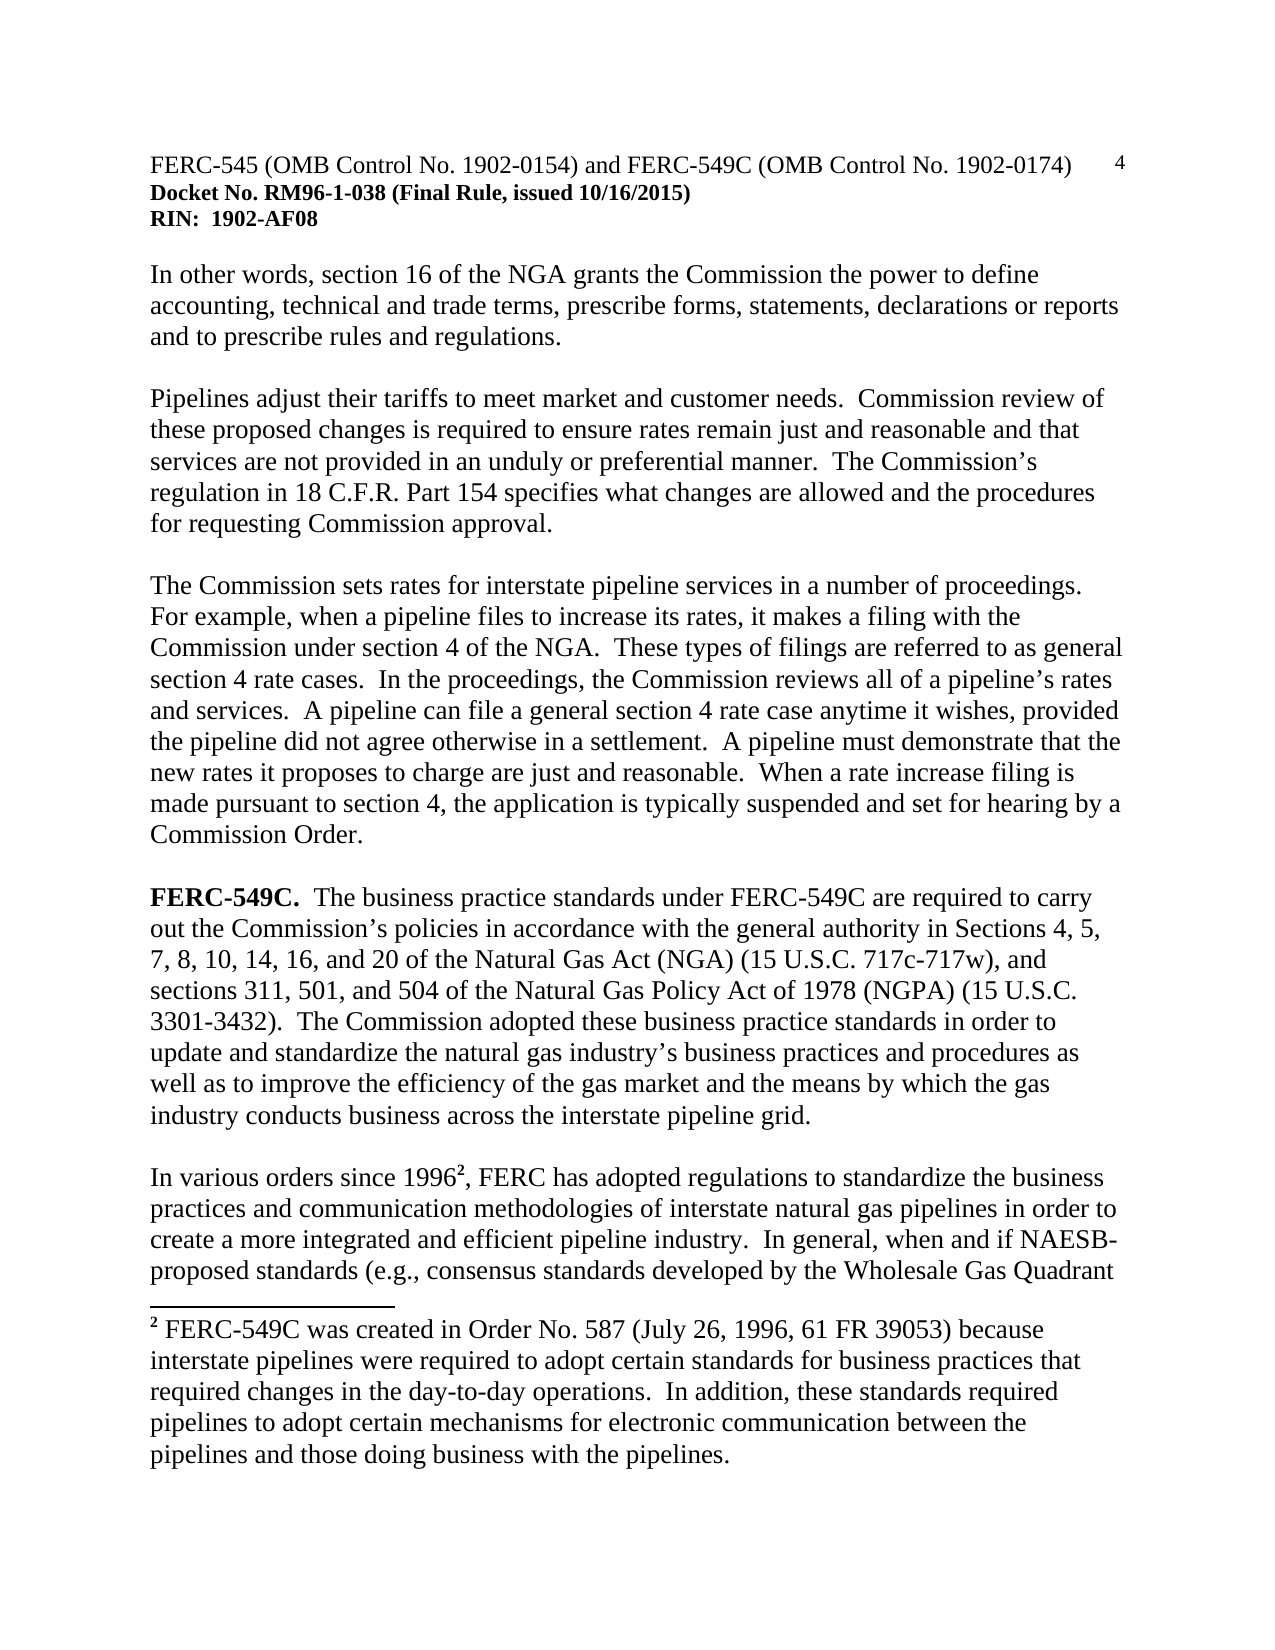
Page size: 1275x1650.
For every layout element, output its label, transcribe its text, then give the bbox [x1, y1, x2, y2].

text FERC-549C. The business practice standards under FERC-549C are required to carry out the Commission’s policies in accordance with the general authority in Sections 4, 5, 7, 8, 10, 14, 16, and 20 of the Natural Gas Act (NGA) (15 U.S.C. 717c-717w), and sections 311, 501, and 504 of the Natural Gas Policy Act of 1978 (NGPA) (15 U.S.C. 3301-3432). The Commission adopted these business practice standards in order to update and standardize the natural gas industry’s business practices and procedures as well as to improve the efficiency of the gas market and the means by which the gas industry conducts business across the interstate pipeline grid. [150, 881, 1125, 1130]
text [150, 1161, 1125, 1286]
text Pipelines adjust their tariffs to meet market and customer needs. Commission review of these proposed changes is required to ensure rates remain just and reasonable and that services are not provided in an unduly or preferential manner. The Commission’s regulation in 18 C.F.R. Part 154 specifies what changes are allowed and the procedures for requesting Commission approval. [150, 382, 1125, 538]
text The Commission sets rates for interstate pipeline services in a number of proceedings. For example, when a pipeline files to increase its rates, it makes a filing with the Commission under section 4 of the NGA. These types of filings are referred to as general section 4 rate cases. In the proceedings, the Commission reviews all of a pipeline’s rates and services. A pipeline can file a general section 4 rate case anytime it wishes, provided the pipeline did not agree otherwise in a settlement. A pipeline must demonstrate that the new rates it proposes to charge are just and reasonable. When a rate increase filing is made pursuant to section 4, the application is typically suspended and set for hearing by a Commission Order. [150, 569, 1125, 849]
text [150, 258, 1125, 351]
